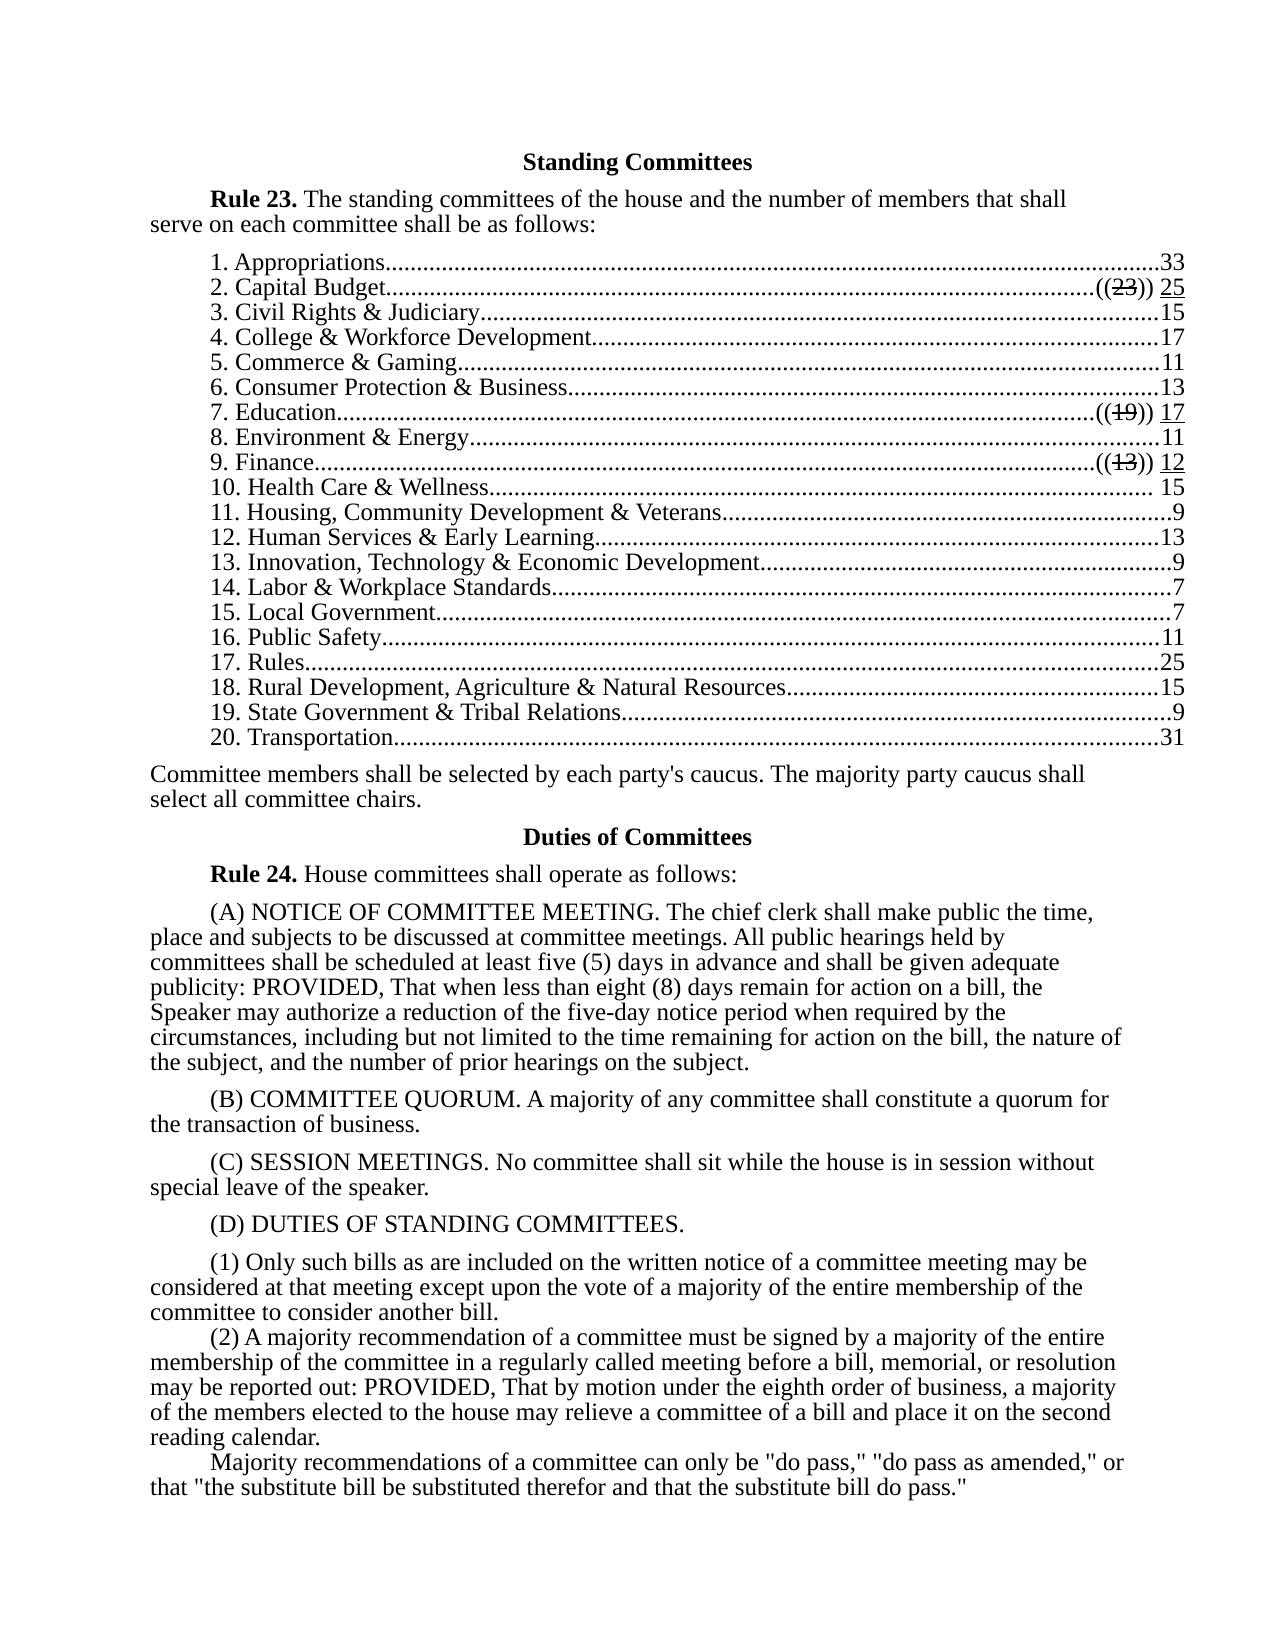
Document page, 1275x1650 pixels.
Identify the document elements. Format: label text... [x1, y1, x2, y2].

text (A) NOTICE OF COMMITTEE MEETING. The chief clerk shall make public the time, place and subjects to be discussed at committee meetings. All public hearings held by committees shall be scheduled at least five (5) days in advance and shall be given adequate publicity: PROVIDED, That when less than eight (8) days remain for action on a bill, the Speaker may authorize a reduction of the five-day notice period when required by the circumstances, including but not limited to the time remaining for action on the bill, the nature of the subject, and the number of prior hearings on the subject. [150, 900, 1125, 1075]
text 19. State Government & Tribal Relations 9 [150, 700, 1125, 725]
text 14. Labor & Workplace Standards 7 [150, 575, 1125, 600]
text (C) SESSION MEETINGS. No committee shall sit while the house is in session without special leave of the speaker. [150, 1150, 1125, 1200]
text (D) DUTIES OF STANDING COMMITTEES. [150, 1212, 1125, 1237]
text 9. Finance ((13)) 12 [150, 450, 1125, 475]
text 15. Local Government 7 [150, 600, 1125, 625]
text 13. Innovation, Technology & Economic Development 9 [150, 550, 1125, 575]
text 3. Civil Rights & Judiciary 15 [150, 300, 1125, 325]
text 8. Environment & Energy 11 [150, 425, 1125, 450]
text 5. Commerce & Gaming 11 [150, 350, 1125, 375]
text (2) A majority recommendation of a committee must be signed by a majority of the entire membership of the committee in a regularly called meeting before a bill, memorial, or resolution may be reported out: PROVIDED, That by motion under the eighth order of business, a majority of the members elected to the house may relieve a committee of a bill and place it on the second reading calendar. [150, 1325, 1125, 1450]
text Rule 23. The standing committees of the house and the number of members that shall serve on each committee shall be as follows: [150, 187, 1125, 237]
text 12. Human Services & Early Learning 13 [150, 525, 1125, 550]
text 17. Rules 25 [150, 650, 1125, 675]
text 2. Capital Budget ((23)) 25 [150, 275, 1125, 300]
text Committee members shall be selected by each party's caucus. The majority party caucus shall select all committee chairs. [150, 762, 1125, 812]
text 16. Public Safety 11 [150, 625, 1125, 650]
text 18. Rural Development, Agriculture & Natural Resources 15 [150, 675, 1125, 700]
text (B) COMMITTEE QUORUM. A majority of any committee shall constitute a quorum for the transaction of business. [150, 1087, 1125, 1137]
text 20. Transportation 31 [150, 725, 1125, 750]
text (1) Only such bills as are included on the written notice of a committee meeting may be considered at that meeting except upon the vote of a majority of the entire membership of the committee to consider another bill. [150, 1250, 1125, 1325]
text 7. Education ((19)) 17 [150, 400, 1125, 425]
text 10. Health Care & Wellness 15 [150, 475, 1125, 500]
text 6. Consumer Protection & Business 13 [150, 375, 1125, 400]
text Duties of Committees [150, 825, 1125, 850]
text Majority recommendations of a committee can only be "do pass," "do pass as amended," or that "the substitute bill be substituted therefor and that the substitute bill do pass." [150, 1450, 1125, 1500]
text Rule 24. House committees shall operate as follows: [150, 862, 1125, 887]
text Standing Committees [150, 150, 1125, 175]
text 4. College & Workforce Development 17 [150, 325, 1125, 350]
text 11. Housing, Community Development & Veterans 9 [150, 500, 1125, 525]
text 1. Appropriations 33 [150, 250, 1125, 275]
